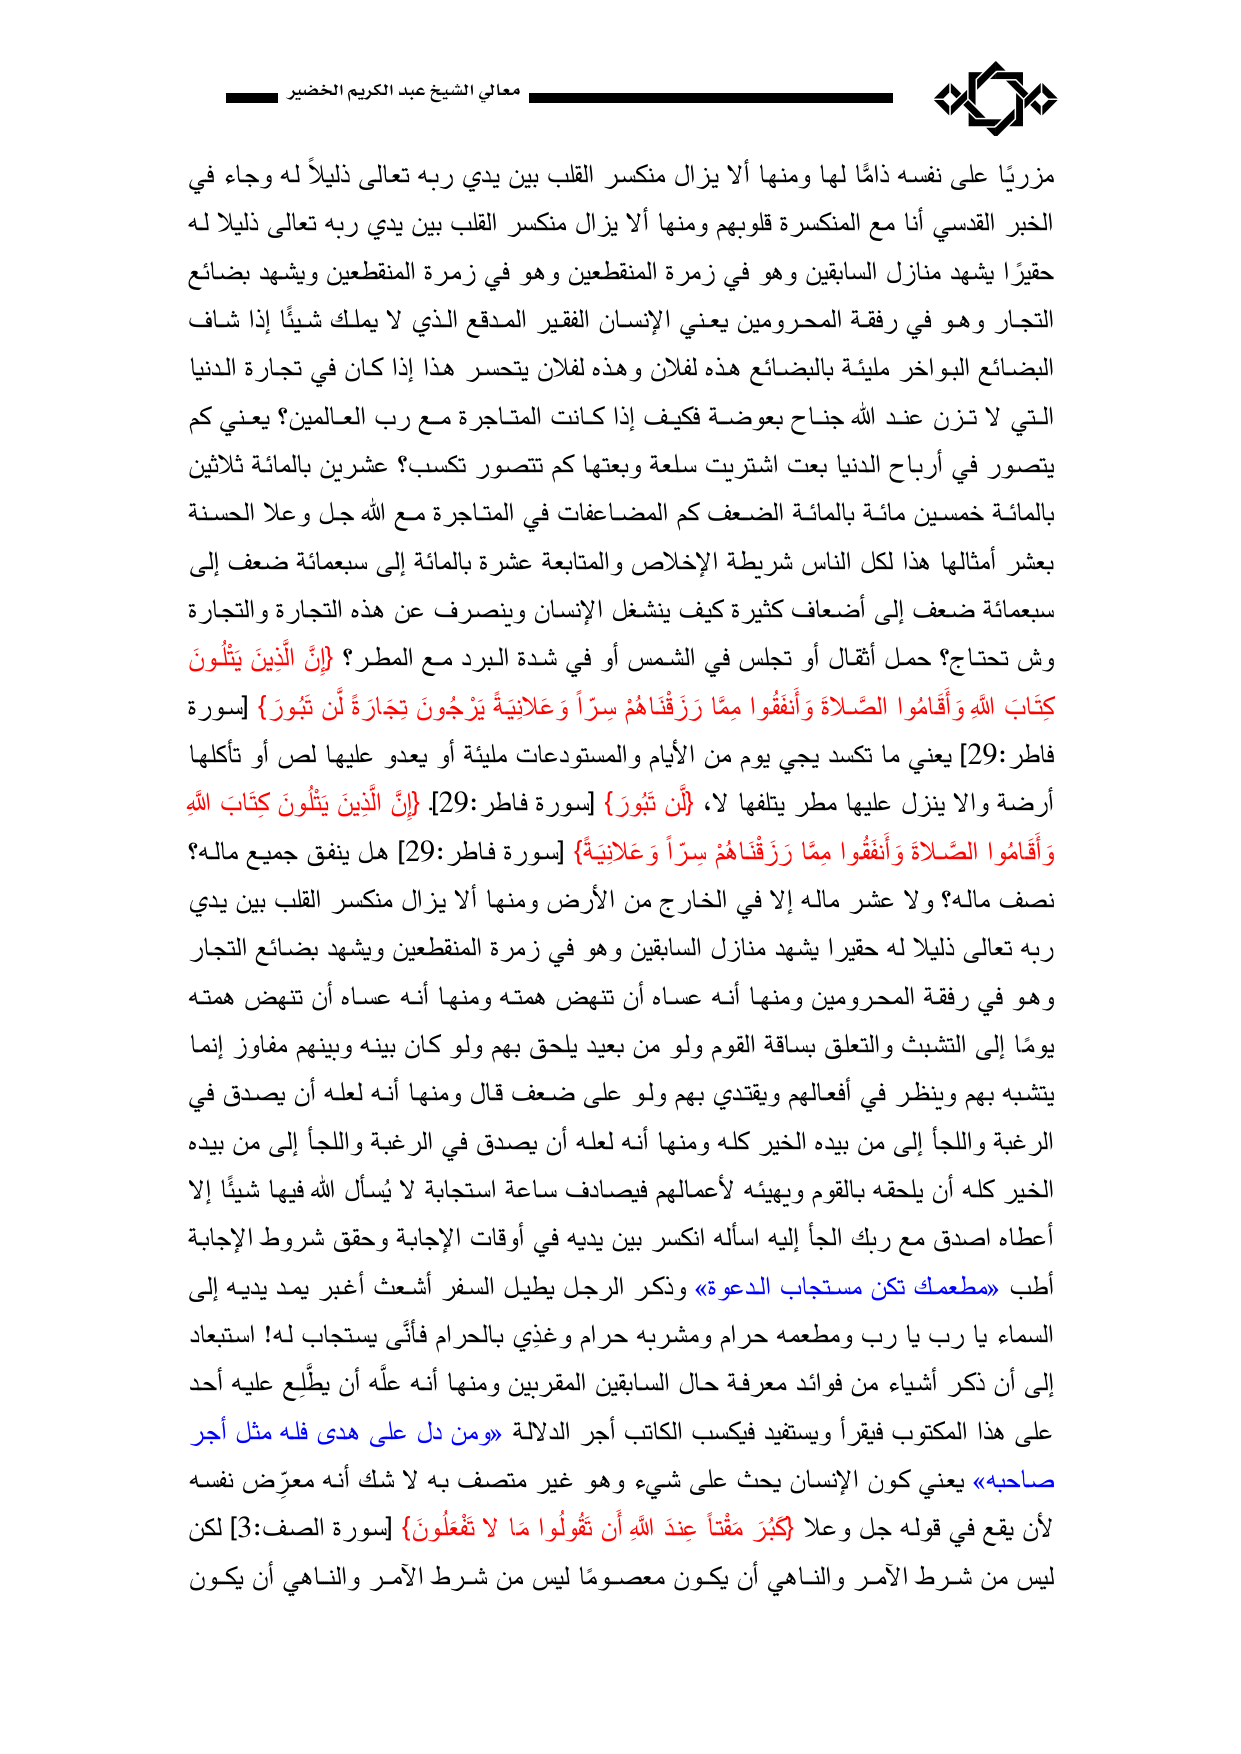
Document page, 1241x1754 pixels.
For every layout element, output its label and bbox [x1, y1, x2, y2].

text [187, 150, 1053, 1600]
